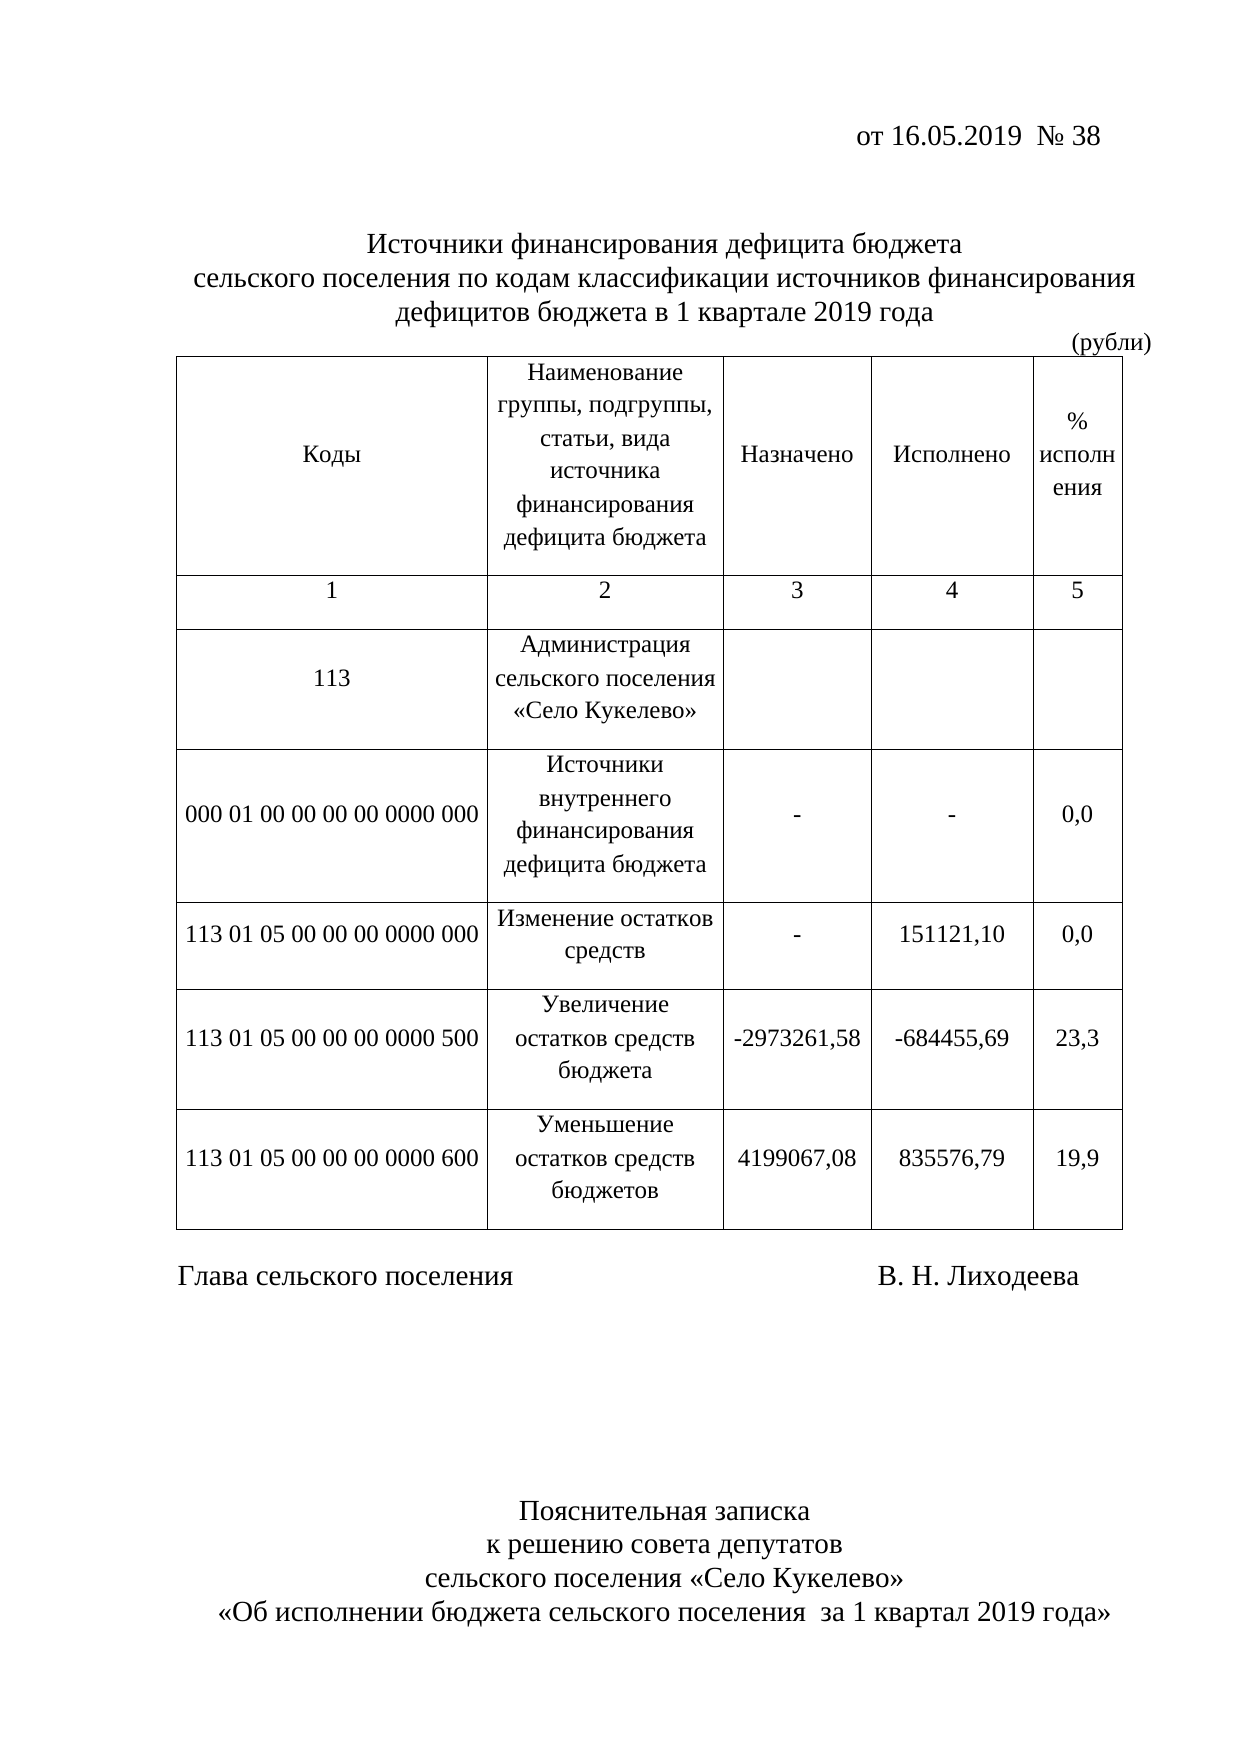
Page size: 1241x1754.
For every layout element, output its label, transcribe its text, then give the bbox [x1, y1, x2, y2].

table_cell 0,0 [1034, 750, 1122, 902]
table_header % исполнения [1034, 357, 1122, 575]
text к решению совета депутатов [177, 1527, 1152, 1560]
table_cell Администрация сельского поселения «Село Кукелево» [488, 630, 723, 749]
table_cell 19,9 [1034, 1110, 1122, 1229]
table_cell 113 01 05 00 00 00 0000 500 [177, 990, 487, 1109]
table_cell 000 01 00 00 00 00 0000 000 [177, 750, 487, 902]
table_header Исполнено [872, 357, 1033, 575]
table_cell 113 01 05 00 00 00 0000 600 [177, 1110, 487, 1229]
table_cell [872, 630, 1033, 749]
text «Об исполнении бюджета сельского поселения за 1 квартал 2019 года» [177, 1594, 1152, 1627]
table_cell 113 01 05 00 00 00 0000 000 [177, 903, 487, 989]
text (рубли) [177, 327, 1152, 356]
table_cell 0,0 [1034, 903, 1122, 989]
text Глава сельского поселения В. Н. Лиходеева [177, 1258, 1152, 1292]
text сельского поселения по кодам классификации источников финансирования дефицитов бюджета в 1 квартале 2019 года [177, 260, 1152, 327]
table_header Назначено [724, 357, 871, 575]
table_cell 835576,79 [872, 1110, 1033, 1229]
table_cell 151121,10 [872, 903, 1033, 989]
text от 16.05.2019 № 38 [753, 118, 1152, 152]
table_cell - [872, 750, 1033, 902]
text сельского поселения «Село Кукелево» [177, 1560, 1152, 1594]
table_cell 4 [872, 576, 1033, 629]
table_cell -2973261,58 [724, 990, 871, 1109]
table_cell 3 [724, 576, 871, 629]
text Пояснительная записка [177, 1493, 1152, 1527]
table_cell 1 [177, 576, 487, 629]
table_cell Источники внутреннего финансирования дефицита бюджета [488, 750, 723, 902]
table_cell 4199067,08 [724, 1110, 871, 1229]
table_cell Изменение остатков средств [488, 903, 723, 989]
table_cell 2 [488, 576, 723, 629]
table_cell 113 [177, 630, 487, 749]
table_header Коды [177, 357, 487, 575]
table_cell [1034, 630, 1122, 749]
table_cell Увеличение остатков средств бюджета [488, 990, 723, 1109]
table_header Наименование группы, подгруппы, статьи, вида источника финансирования дефицита бюджета [488, 357, 723, 575]
table_cell - [724, 903, 871, 989]
table_cell Уменьшение остатков средств бюджетов [488, 1110, 723, 1229]
table_cell -684455,69 [872, 990, 1033, 1109]
table_cell 5 [1034, 576, 1122, 629]
table_cell [724, 630, 871, 749]
table_cell 23,3 [1034, 990, 1122, 1109]
text Источники финансирования дефицита бюджета [177, 227, 1152, 260]
table_cell - [724, 750, 871, 902]
